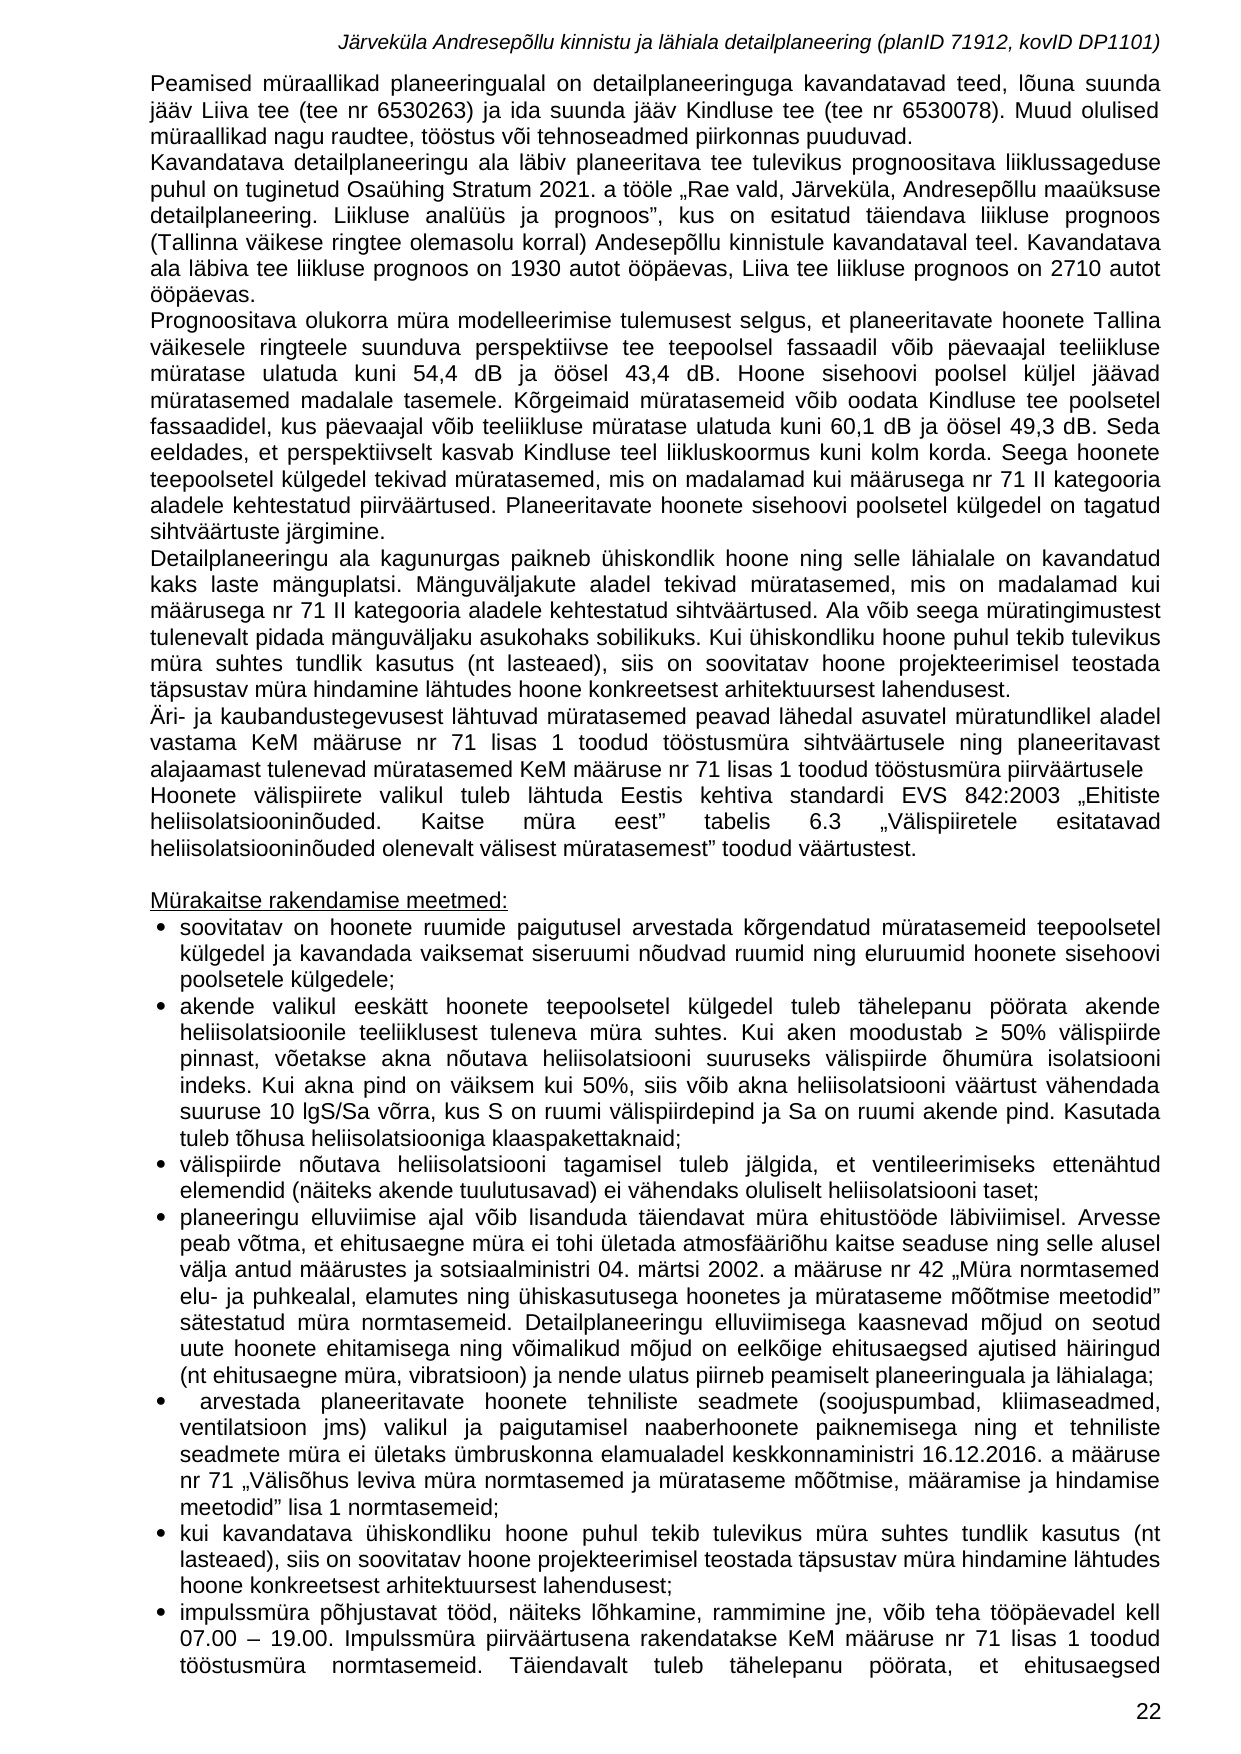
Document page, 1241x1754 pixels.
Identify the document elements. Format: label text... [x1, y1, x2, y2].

list välispiirde nõutava heliisolatsiooni tagamisel tuleb jälgida, et ventileerimiseks ettenähtud elemendid (näiteks akende tuulutusavad) ei vähendaks oluliselt heliisolatsiooni taset; [157, 1151, 1161, 1203]
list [157, 1599, 1161, 1678]
text Prognoositava olukorra müra modelleerimise tulemusest selgus, et planeeritavate hoonete Tallina väikesele ringteele suunduva perspektiivse tee teepoolsel fassaadil võib päevaajal teeliikluse müratase ulatuda kuni 54,4 dB ja öösel 43,4 dB. Hoone sisehoovi poolsel küljel jäävad müratasemed madalale tasemele. Kõrgeimaid müratasemeid võib oodata Kindluse tee poolsetel fassaadidel, kus päevaajal võib teeliikluse müratase ulatuda kuni 60,1 dB ja öösel 49,3 dB. Seda eeldades, et perspektiivselt kasvab Kindluse teel liikluskoormus kuni kolm korda. Seega hoonete teepoolsetel külgedel tekivad müratasemed, mis on madalamad kui määrusega nr 71 II kategooria aladele kehtestatud piirväärtused. Planeeritavate hoonete sisehoovi poolsetel külgedel on tagatud sihtväärtuste järgimine. [150, 307, 1161, 545]
text Hoonete välispiirete valikul tuleb lähtuda Eestis kehtiva standardi EVS 842:2003 „Ehitiste heliisolatsiooninõuded. Kaitse müra eest” tabelis 6.3 „Välispiiretele esitatavad heliisolatsiooninõuded olenevalt välisest müratasemest” toodud väärtustest. [150, 782, 1161, 861]
list soovitatav on hoonete ruumide paigutusel arvestada kõrgendatud müratasemeid teepoolsetel külgedel ja kavandada vaiksemat siseruumi nõudvad ruumid ning eluruumid hoonete sisehoovi poolsetele külgedele; [157, 914, 1161, 993]
list kui kavandatava ühiskondliku hoone puhul tekib tulevikus müra suhtes tundlik kasutus (nt lasteaed), siis on soovitatav hoone projekteerimisel teostada täpsustav müra hindamine lähtudes hoone konkreetsest arhitektuursest lahendusest; [157, 1520, 1161, 1599]
text Mürakaitse rakendamise meetmed: [150, 887, 1161, 914]
list akende valikul eeskätt hoonete teepoolsetel külgedel tuleb tähelepanu pöörata akende heliisolatsioonile teeliiklusest tuleneva müra suhtes. Kui aken moodustab ≥ 50% välispiirde pinnast, võetakse akna nõutava heliisolatsiooni suuruseks välispiirde õhumüra isolatsiooni indeks. Kui akna pind on väiksem kui 50%, siis võib akna heliisolatsiooni väärtust vähendada suuruse 10 lgS/Sa võrra, kus S on ruumi välispiirdepind ja Sa on ruumi akende pind. Kasutada tuleb tõhusa heliisolatsiooniga klaaspakettaknaid; [157, 993, 1161, 1151]
text Äri- ja kaubandustegevusest lähtuvad müratasemed peavad lähedal asuvatel müratundlikel aladel vastama KeM määruse nr 71 lisas 1 toodud tööstusmüra sihtväärtusele ning planeeritavast alajaamast tulenevad müratasemed KeM määruse nr 71 lisas 1 toodud tööstusmüra piirväärtusele [150, 703, 1161, 782]
text Peamised müraallikad planeeringualal on detailplaneeringuga kavandatavad teed, lõuna suunda jääv Liiva tee (tee nr 6530263) ja ida suunda jääv Kindluse tee (tee nr 6530078). Muud olulised müraallikad nagu raudtee, tööstus või tehnoseadmed piirkonnas puuduvad. [150, 70, 1161, 149]
text Detailplaneeringu ala kagunurgas paikneb ühiskondlik hoone ning selle lähialale on kavandatud kaks laste mänguplatsi. Mänguväljakute aladel tekivad müratasemed, mis on madalamad kui määrusega nr 71 II kategooria aladele kehtestatud sihtväärtused. Ala võib seega müratingimustest tulenevalt pidada mänguväljaku asukohaks sobilikuks. Kui ühiskondliku hoone puhul tekib tulevikus müra suhtes tundlik kasutus (nt lasteaed), siis on soovitatav hoone projekteerimisel teostada täpsustav müra hindamine lähtudes hoone konkreetsest arhitektuursest lahendusest. [150, 545, 1161, 703]
list planeeringu elluviimise ajal võib lisanduda täiendavat müra ehitustööde läbiviimisel. Arvesse peab võtma, et ehitusaegne müra ei tohi ületada atmosfääriõhu kaitse seaduse ning selle alusel välja antud määrustes ja sotsiaalministri 04. märtsi 2002. a määruse nr 42 „Müra normtasemed elu- ja puhkealal, elamutes ning ühiskasutusega hoonetes ja mürataseme mõõtmise meetodid” sätestatud müra normtasemeid. Detailplaneeringu elluviimisega kaasnevad mõjud on seotud uute hoonete ehitamisega ning võimalikud mõjud on eelkõige ehitusaegsed ajutised häiringud (nt ehitusaegne müra, vibratsioon) ja nende ulatus piirneb peamiselt planeeringuala ja lähialaga; [157, 1203, 1161, 1388]
list arvestada planeeritavate hoonete tehniliste seadmete (soojuspumbad, kliimaseadmed, ventilatsioon jms) valikul ja paigutamisel naaberhoonete paiknemisega ning et tehniliste seadmete müra ei ületaks ümbruskonna elamualadel keskkonnaministri 16.12.2016. a määruse nr 71 „Välisõhus leviva müra normtasemed ja mürataseme mõõtmise, määramise ja hindamise meetodid” lisa 1 normtasemeid; [157, 1388, 1161, 1520]
text Kavandatava detailplaneeringu ala läbiv planeeritava tee tulevikus prognoositava liiklussageduse puhul on tuginetud Osaühing Stratum 2021. a tööle „Rae vald, Järveküla, Andresepõllu maaüksuse detailplaneering. Liikluse analüüs ja prognoos”, kus on esitatud täiendava liikluse prognoos (Tallinna väikese ringtee olemasolu korral) Andesepõllu kinnistule kavandataval teel. Kavandatava ala läbiva tee liikluse prognoos on 1930 autot ööpäevas, Liiva tee liikluse prognoos on 2710 autot ööpäevas. [150, 149, 1161, 307]
